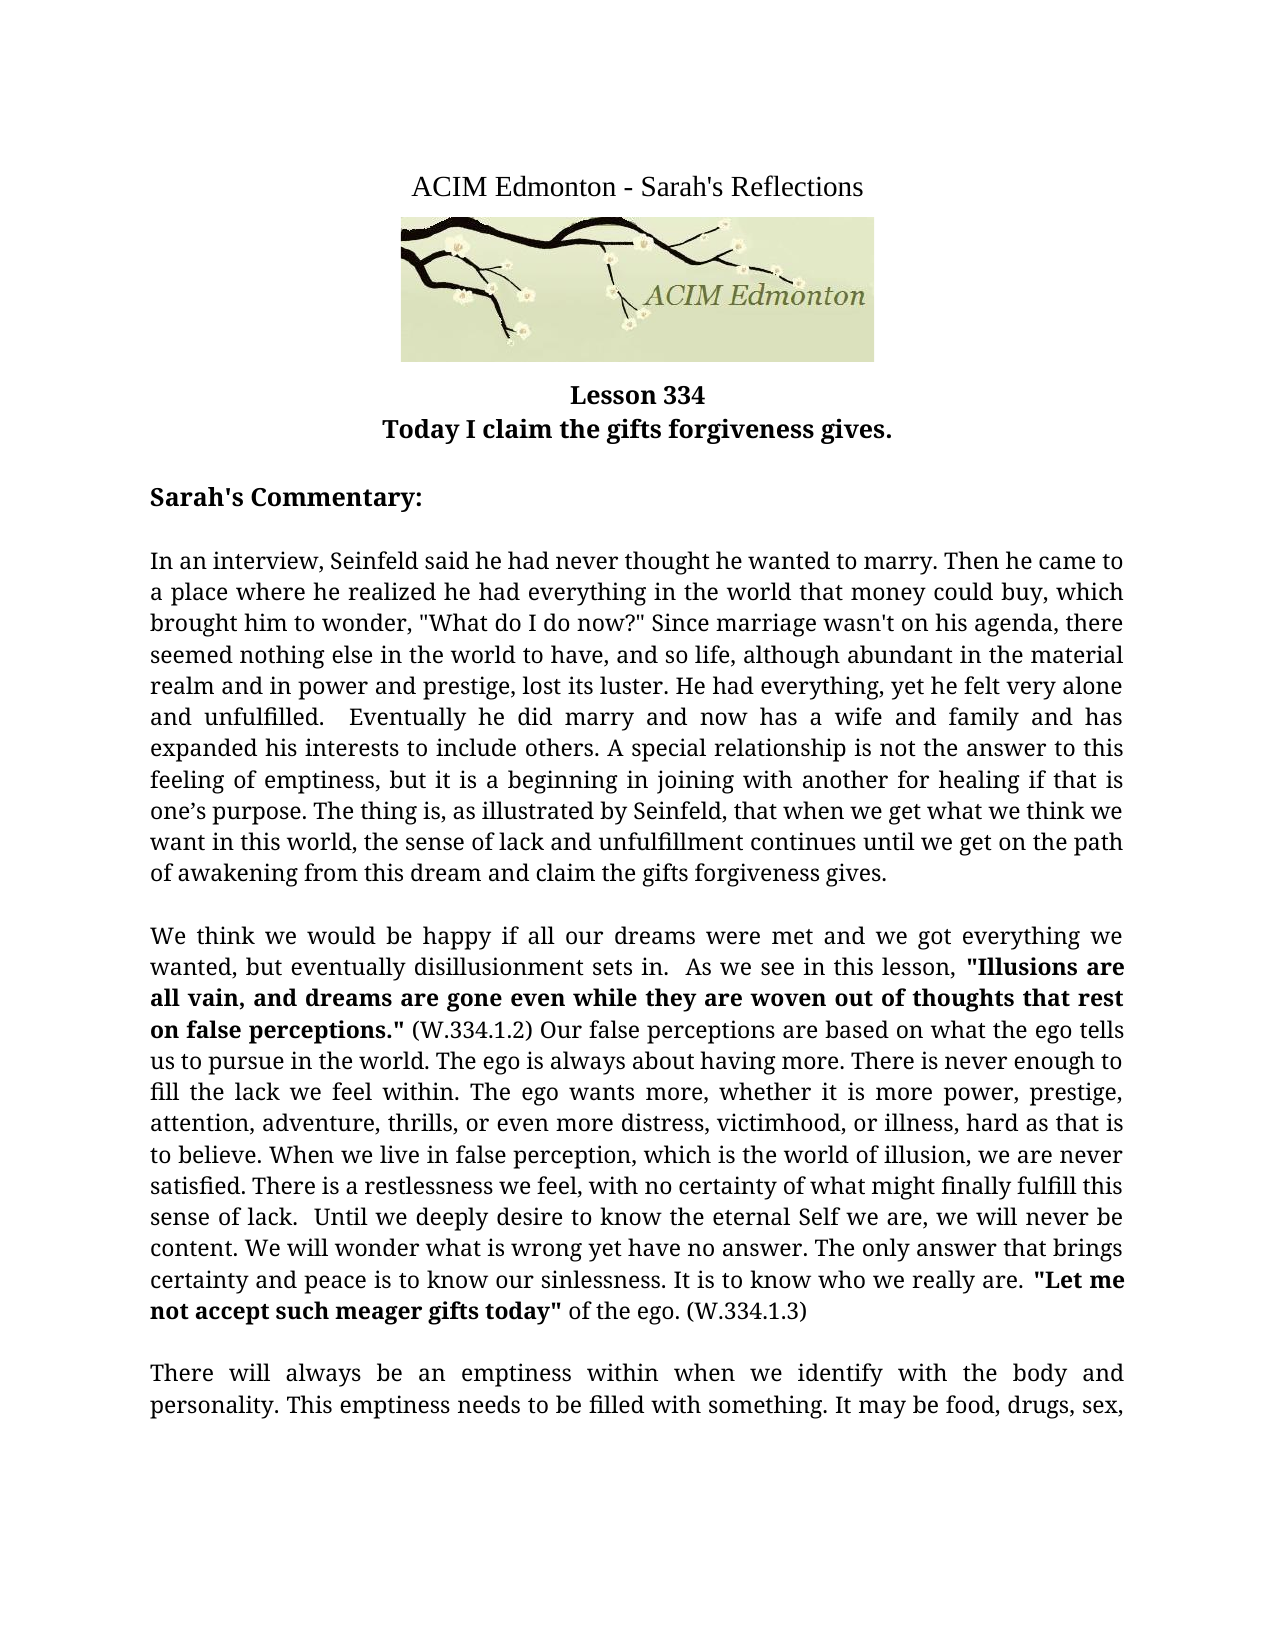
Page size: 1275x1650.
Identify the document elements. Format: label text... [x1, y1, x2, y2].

text In an interview, Seinfeld said he had never thought he wanted to marry. Then he came to a place where he realized he had everything in the world that money could buy, which brought him to wonder, "What do I do now?" Since marriage wasn't on his agenda, there seemed nothing else in the world to have, and so life, although abundant in the material realm and in power and prestige, lost its luster. He had everything, yet he felt very alone and unfulfilled. Eventually he did marry and now has a wife and family and has expanded his interests to include others. A special relationship is not the answer to this feeling of emptiness, but it is a beginning in joining with another for healing if that is one’s purpose. The thing is, as illustrated by Seinfeld, that when we get what we think we want in this world, the sense of lack and unfulfillment continues until we get on the path of awakening from this dream and claim the gifts forgiveness gives. [150, 545, 1125, 888]
text Lesson 334 [150, 377, 1125, 411]
text We think we would be happy if all our dreams were met and we got everything we wanted, but eventually disillusionment sets in. As we see in this lesson, "Illusions are all vain, and dreams are gone even while they are woven out of thoughts that rest on false perceptions." (W.334.1.2) Our false perceptions are based on what the ego tells us to pursue in the world. The ego is always about having more. There is never enough to fill the lack we feel within. The ego wants more, whether it is more power, prestige, attention, adventure, thrills, or even more distress, victimhood, or illness, hard as that is to believe. When we live in false perception, which is the world of illusion, we are never satisfied. There is a restlessness we feel, with no certainty of what might finally fulfill this sense of lack. Until we deeply desire to know the eternal Self we are, we will never be content. We will wonder what is wrong yet have no answer. The only answer that brings certainty and peace is to know our sinlessness. It is to know who we really are. "Let me not accept such meager gifts today" of the ego. (W.334.1.3) [150, 920, 1125, 1326]
picture [400, 217, 875, 362]
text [150, 1357, 1125, 1420]
text Sarah's Commentary: [150, 479, 1125, 513]
text ACIM Edmonton - Sarah's Reflections [150, 169, 1125, 202]
text Today I claim the gifts forgiveness gives. [150, 411, 1125, 445]
